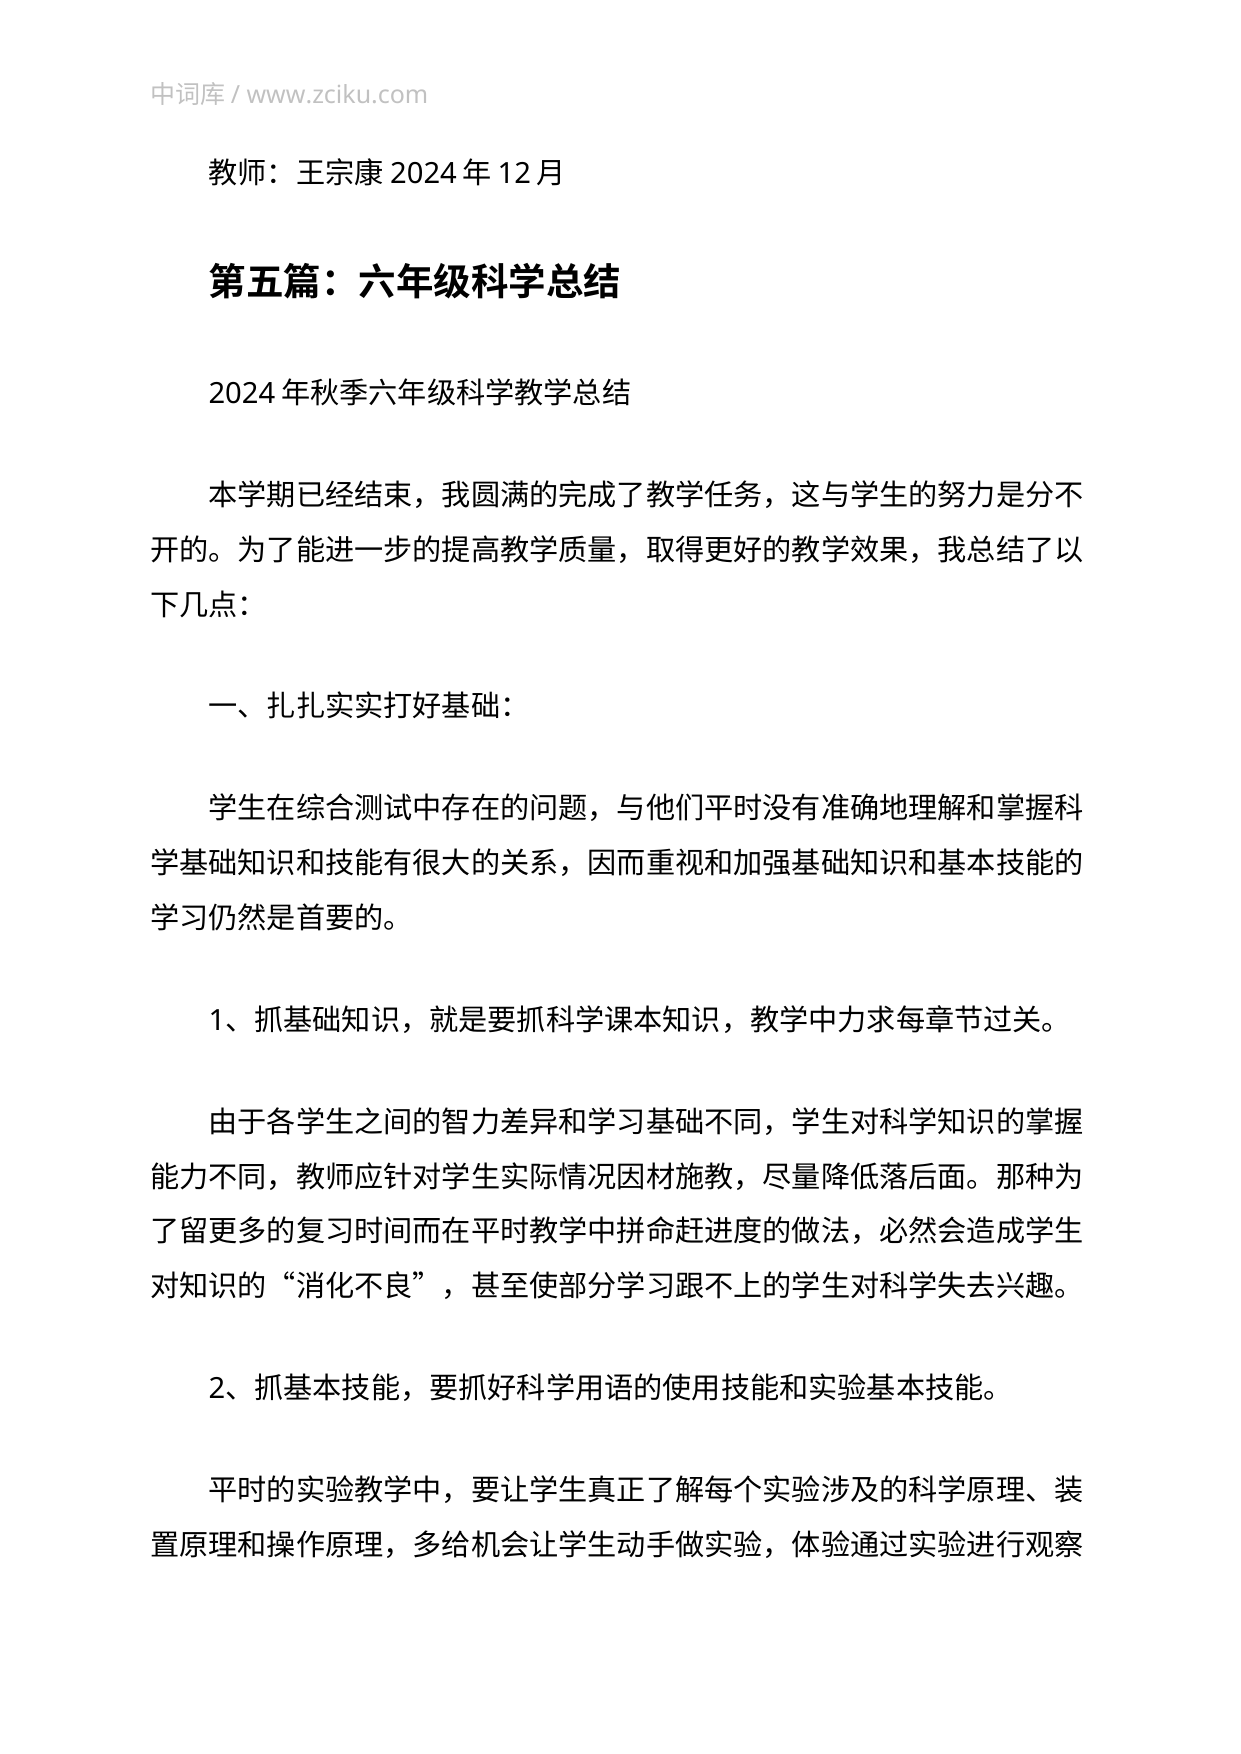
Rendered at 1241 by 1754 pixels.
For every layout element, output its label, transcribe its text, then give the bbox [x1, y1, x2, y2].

text 2024年秋季六年级科学教学总结 [150, 369, 1090, 412]
text 第五篇：六年级科学总结 [150, 252, 1090, 306]
text 由于各学生之间的智力差异和学习基础不同，学生对科学知识的掌握能力不同，教师应针对学生实际情况因材施教，尽量降低落后面。那种为了留更多的复习时间而在平时教学中拼命赶进度的做法，必然会造成学生对知识的“消化不良”，甚至使部分学习跟不上的学生对科学失去兴趣。 [150, 1098, 1090, 1305]
text 本学期已经结束，我圆满的完成了教学任务，这与学生的努力是分不开的。为了能进一步的提高教学质量，取得更好的教学效果，我总结了以下几点： [150, 471, 1090, 623]
text 一、扎扎实实打好基础： [150, 683, 1090, 725]
text 2、抓基本技能，要抓好科学用语的使用技能和实验基本技能。 [150, 1365, 1090, 1407]
text 1、抓基础知识，就是要抓科学课本知识，教学中力求每章节过关。 [150, 996, 1090, 1039]
text 教师：王宗康 2024年12月 [150, 150, 1090, 192]
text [150, 1467, 1090, 1564]
text 学生在综合测试中存在的问题，与他们平时没有准确地理解和掌握科学基础知识和技能有很大的关系，因而重视和加强基础知识和基本技能的学习仍然是首要的。 [150, 785, 1090, 937]
